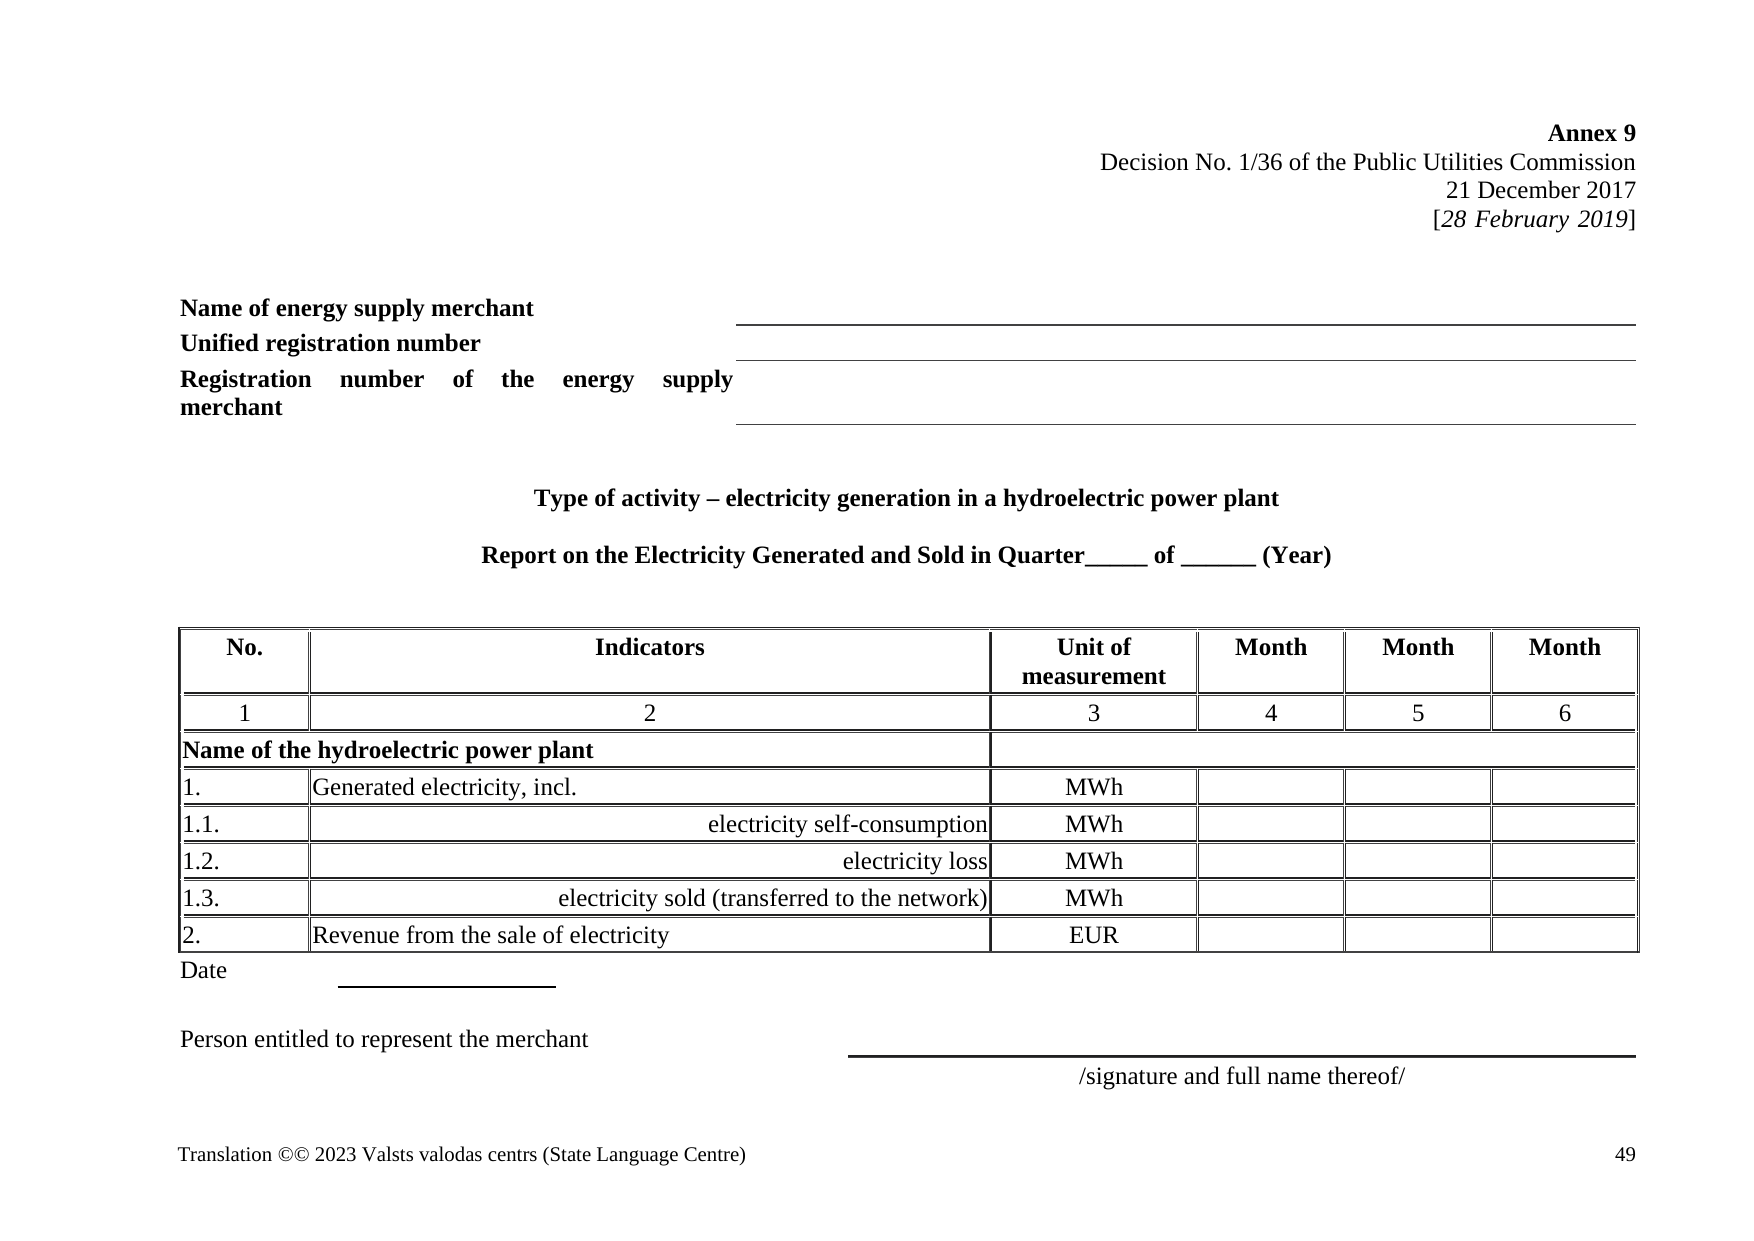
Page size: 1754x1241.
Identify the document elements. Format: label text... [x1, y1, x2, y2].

text Decision No. 1/36 of the Public Utilities Commission [177, 147, 1636, 176]
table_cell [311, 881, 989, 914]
text Report on the Electricity Generated and Sold in Quarter_____ of ______ (Year) [177, 540, 1636, 569]
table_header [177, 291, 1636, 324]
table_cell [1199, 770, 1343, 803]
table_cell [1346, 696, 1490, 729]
text 21 December 2017 [177, 176, 1636, 204]
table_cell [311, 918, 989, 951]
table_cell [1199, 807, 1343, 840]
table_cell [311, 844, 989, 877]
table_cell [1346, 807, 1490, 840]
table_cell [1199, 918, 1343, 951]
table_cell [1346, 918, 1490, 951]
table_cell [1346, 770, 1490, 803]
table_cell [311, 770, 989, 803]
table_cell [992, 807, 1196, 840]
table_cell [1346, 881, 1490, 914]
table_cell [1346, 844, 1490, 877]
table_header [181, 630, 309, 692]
text [28 February 2019] [177, 204, 1636, 233]
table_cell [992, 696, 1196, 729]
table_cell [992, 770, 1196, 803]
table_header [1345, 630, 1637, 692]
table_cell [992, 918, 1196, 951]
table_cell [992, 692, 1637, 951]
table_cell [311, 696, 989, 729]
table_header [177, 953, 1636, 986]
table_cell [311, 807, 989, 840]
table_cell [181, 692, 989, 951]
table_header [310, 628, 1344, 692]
text Type of activity – electricity generation in a hydroelectric power plant [177, 483, 1636, 512]
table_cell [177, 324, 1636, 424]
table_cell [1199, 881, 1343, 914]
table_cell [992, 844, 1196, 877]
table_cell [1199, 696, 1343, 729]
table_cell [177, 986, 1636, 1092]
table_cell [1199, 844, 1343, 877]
text Annex 9 [177, 118, 1636, 147]
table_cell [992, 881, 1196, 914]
